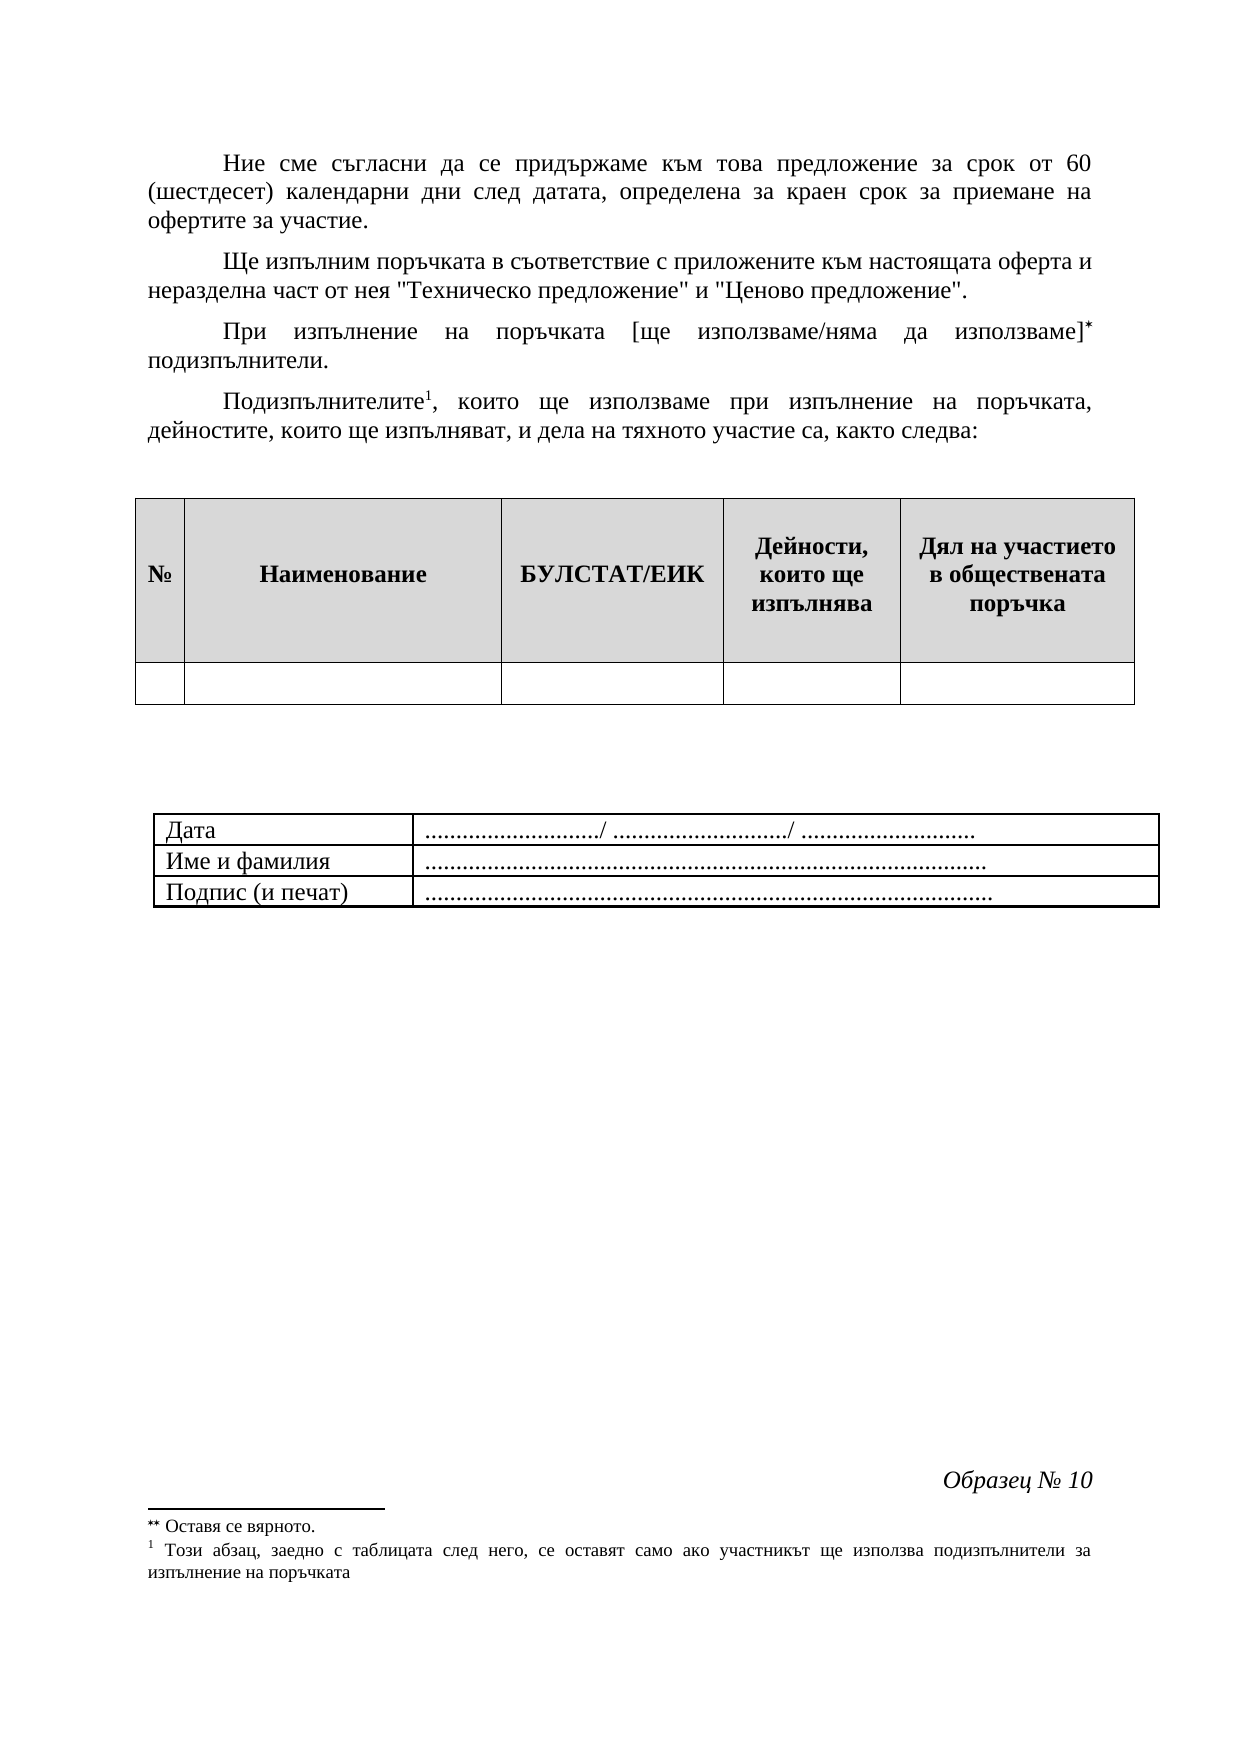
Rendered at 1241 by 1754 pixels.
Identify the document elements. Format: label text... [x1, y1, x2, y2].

table_header Дял на участието в обществената поръчка [901, 499, 1134, 662]
table_header Наименование [185, 499, 501, 662]
table_cell [502, 663, 723, 704]
table_header БУЛСТАТ/ЕИК [502, 499, 723, 662]
table_header Дата [155, 815, 412, 844]
text Ще изпълним поръчката в съответствие с приложените към настоящата оферта и неразделна част от нея "Техническо предложение" и "Ценово предложение". [148, 246, 1093, 304]
table_header ............................/ ............................/ ............................ [414, 815, 1158, 844]
text Ние сме съгласни да се придържаме към това предложение за срок от 60 (шестдесет) календарни дни след датата, определена за краен срок за приемане на офертите за участие. [148, 148, 1093, 234]
text Образец № 10 [148, 1465, 1093, 1493]
text При изпълнение на поръчката [ще използваме/няма да използваме] подизпълнители. [148, 316, 1093, 374]
table_cell [901, 663, 1134, 704]
table_cell Подпис (и печат) [155, 877, 412, 905]
table_cell .......................................................................................... [414, 846, 1158, 874]
table_header № [136, 499, 184, 662]
table_header Дейности, които ще изпълнява [724, 499, 900, 662]
table_cell [724, 663, 900, 704]
table_cell Име и фамилия [155, 846, 412, 874]
table_cell ........................................................................................... [414, 877, 1158, 905]
table_cell [136, 663, 184, 704]
text Подизпълнителите, които ще използваме при изпълнение на поръчката, дейностите, които ще изпълняват, и дела на тяхното участие са, както следва: [148, 386, 1093, 444]
table_cell [185, 663, 501, 704]
